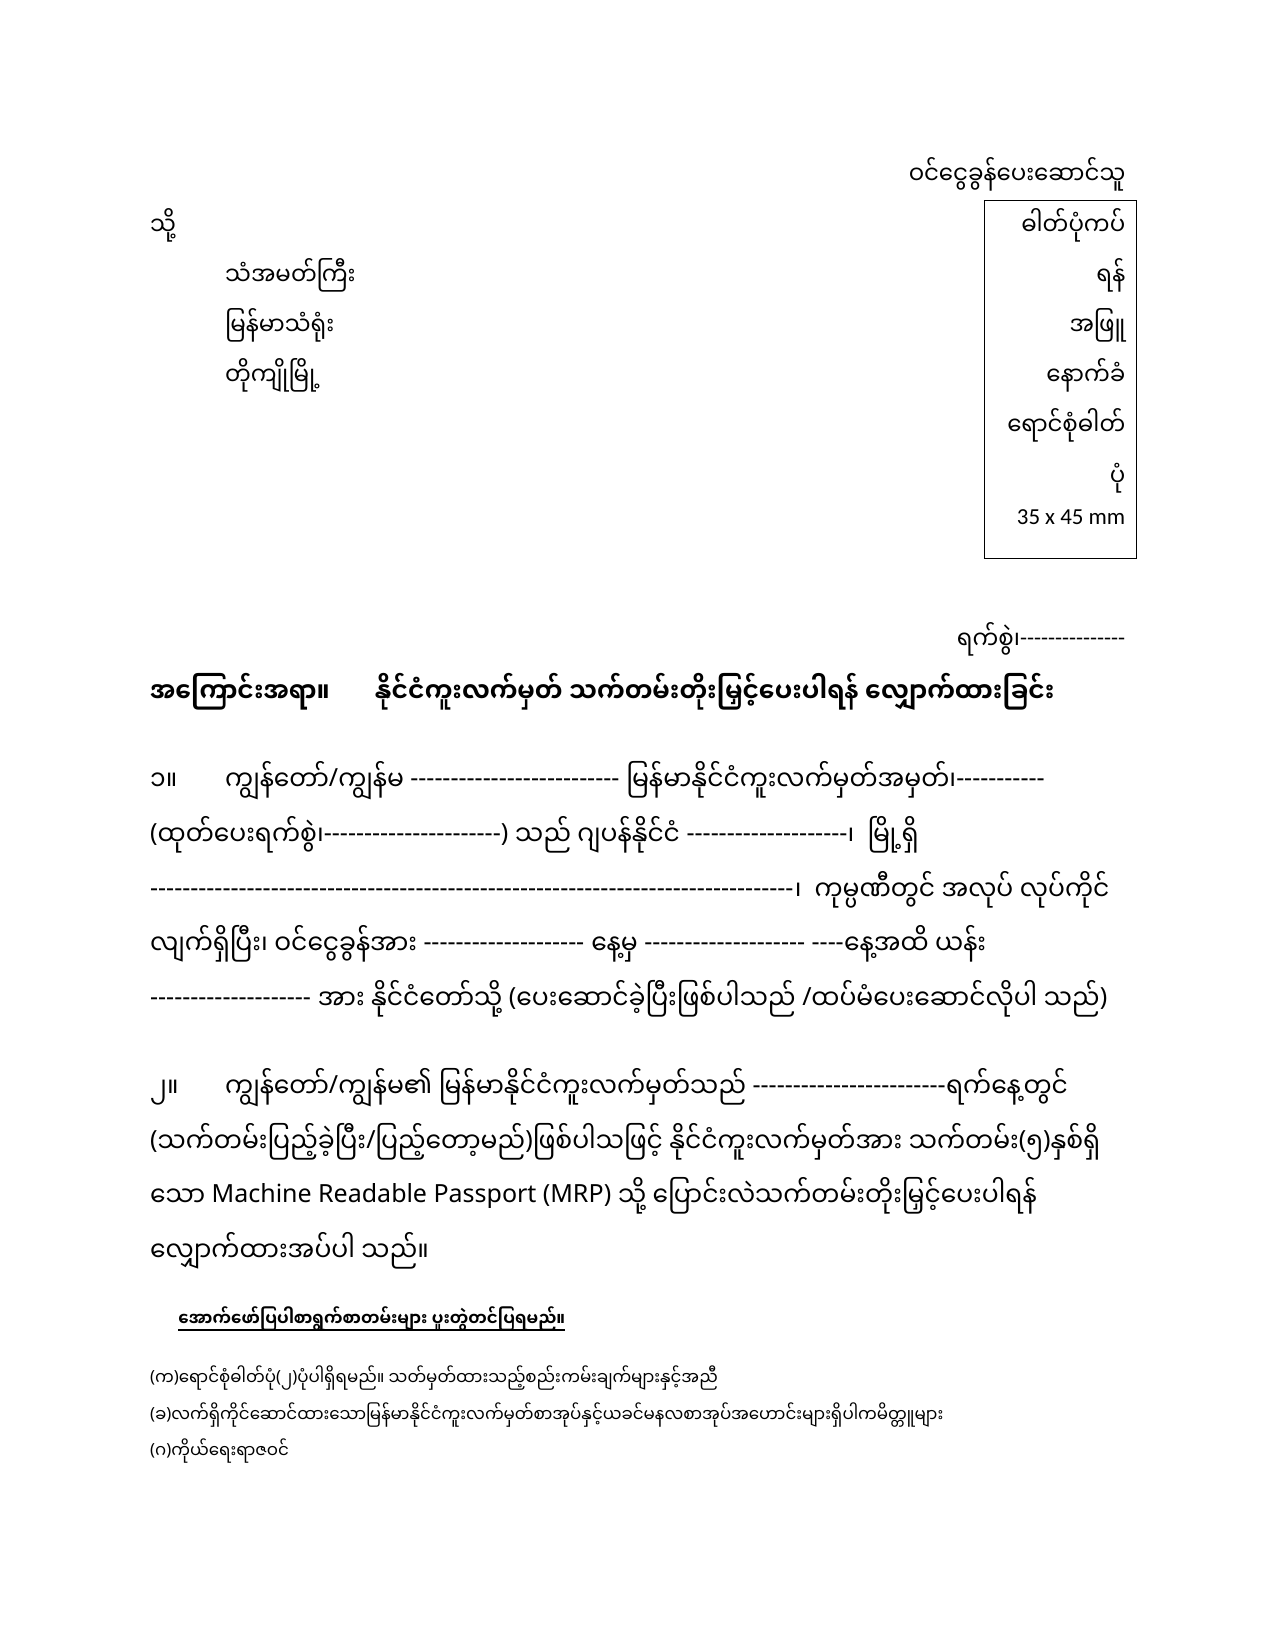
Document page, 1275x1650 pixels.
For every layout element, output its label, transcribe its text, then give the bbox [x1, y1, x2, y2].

text (ဂ)ကိုယ်ရေးရာဇဝင် [150, 1434, 1125, 1470]
text အောက်ဖော်ပြပါစာရွက်စာတမ်းများ ပူးတွဲတင်ပြရမည်။ [150, 1302, 1125, 1338]
text ၂။ ကျွန်တော်/ကျွန်မ၏ မြန်မာနိုင်ငံကူးလက်မှတ်သည် ------------------------ရက်နေ့တွင် (သက်တမ်းပြည့်ခဲ့ပြီး/ပြည့်တော့မည်)ဖြစ်ပါသဖြင့် နိုင်ငံကူးလက်မှတ်အား သက်တမ်း(၅)နှစ်ရှိသော Machine Readable Passport (MRP) သို့ ပြောင်းလဲသက်တမ်းတိုးမြှင့်ပေးပါရန် လျှောက်ထားအပ်ပါ သည်။ [150, 1061, 1125, 1279]
text ဝင်ငွေခွန်ပေးဆောင်သူ [150, 150, 1125, 200]
text (ခ)လက်ရှိကိုင်ဆောင်ထားသောမြန်မာနိုင်ငံကူးလက်မှတ်စာအုပ်နှင့်ယခင်မနလစာအုပ်အဟောင်းများရှိပါကမိတ္တူများ [150, 1397, 1125, 1434]
text ၁။ ကျွန်တော်/ကျွန်မ -------------------------- မြန်မာနိုင်ငံကူးလက်မှတ်အမှတ်၊-----------(ထုတ်ပေးရက်စွဲ၊----------------------) သည် ဂျပန်နိုင်ငံ --------------------၊ မြို့ရှိ --------------------------------------------------------------------------------၊ ကုမ္ပဏီတွင် အလုပ် လုပ်ကိုင်လျက်ရှိပြီး၊ ဝင်ငွေခွန်အား -------------------- နေ့မှ -------------------- ----နေ့အထိ ယန်း -------------------- အား နိုင်ငံတော်သို့ (ပေးဆောင်ခဲ့ပြီးဖြစ်ပါသည် /ထပ်မံပေးဆောင်လိုပါ သည်) [150, 754, 1125, 1027]
text (က)ရောင်စုံဓါတ်ပုံ(၂)ပုံပါရှိရမည်။ သတ်မှတ်ထားသည့်စည်းကမ်းချက်များနှင့်အညီ [150, 1361, 1125, 1397]
text ရက်စွဲ၊--------------- [150, 615, 1125, 665]
table_header ဓါတ်ပုံကပ်ရန် အဖြူနောက်ခံ ရောင်စုံဓါတ်ပုံ 35 x 45 mm [985, 201, 1136, 558]
text အကြောင်းအရာ။ နိုင်ငံကူးလက်မှတ် သက်တမ်းတိုးမြှင့်ပေးပါရန် လျှောက်ထားခြင်း [150, 665, 1125, 719]
table_header သို့ သံအမတ်ကြီး မြန်မာသံရုံး တိုကျိုမြို့ [139, 200, 984, 558]
